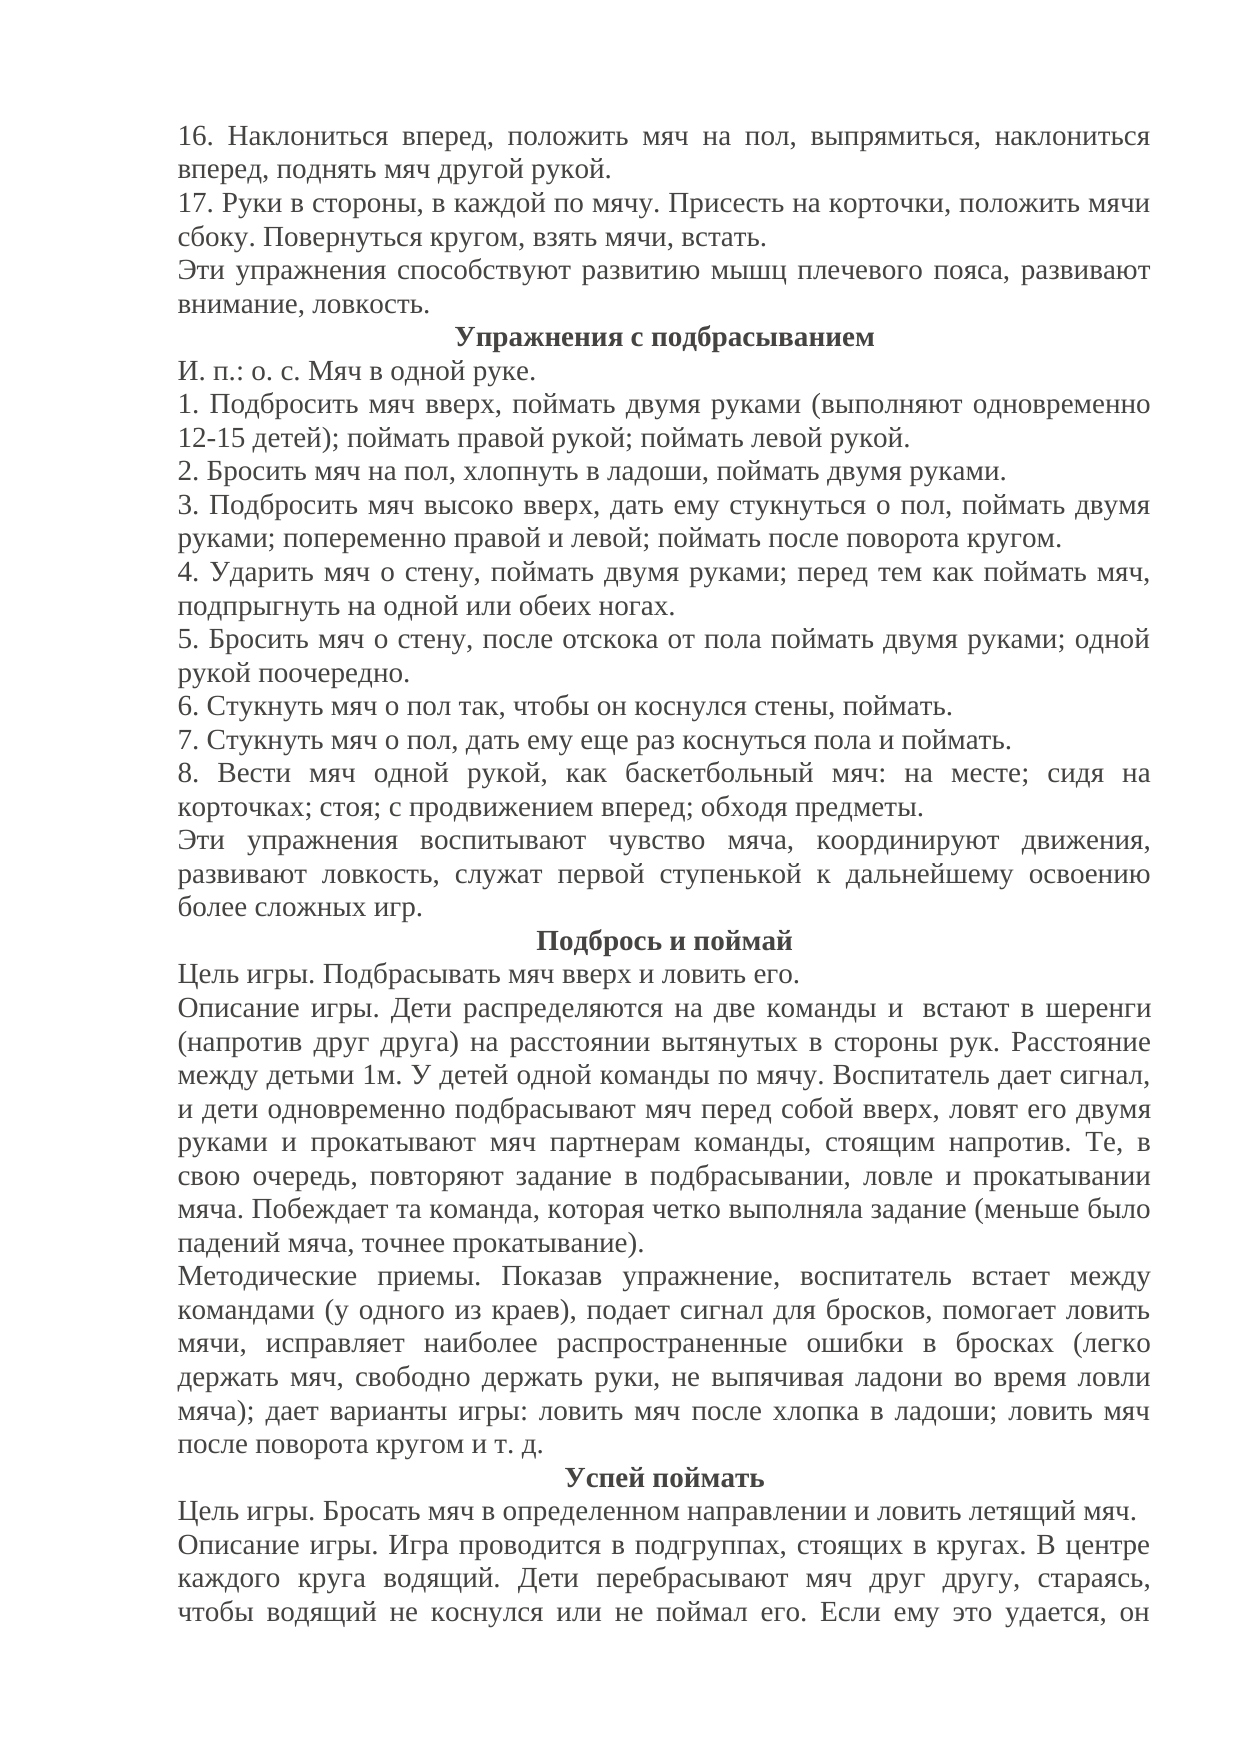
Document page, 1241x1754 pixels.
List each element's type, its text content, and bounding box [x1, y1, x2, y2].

text 3. Подбросить мяч высоко вверх, дать ему стукнуться о пол, поймать двумя руками; попеременно правой и левой; поймать после поворота кругом. [177, 487, 1152, 554]
text Цель игры. Подбрасывать мяч вверх и ловить его. [177, 957, 1152, 990]
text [177, 1527, 1152, 1627]
text 8. Вести мяч одной рукой, как баскетбольный мяч: на месте; сидя на корточках; стоя; с продвижением вперед; обходя предметы. [177, 755, 1152, 822]
text Успей поймать [177, 1460, 1152, 1493]
text 1. Подбросить мяч вверх, поймать двумя руками (выполняют одновременно 12-15 детей); поймать правой рукой; поймать левой рукой. [177, 386, 1152, 453]
text 4. Ударить мяч о стену, поймать двумя руками; перед тем как поймать мяч, подпрыгнуть на одной или обеих ногах. [177, 554, 1152, 621]
text 7. Стукнуть мяч о пол, дать ему еще раз коснуться пола и поймать. [177, 722, 1152, 755]
text Эти упражнения воспитывают чувство мяча, координируют движения, развивают ловкость, служат первой ступенькой к дальнейшему освоению более сложных игр. [177, 822, 1152, 923]
text 17. Руки в стороны, в каждой по мячу. Присесть на корточки, положить мячи сбоку. Повернуться кругом, взять мячи, встать. [177, 185, 1152, 252]
text Методические приемы. Показав упражнение, воспитатель встает между командами (у одного из краев), подает сигнал для бросков, помогает ловить мячи, исправляет наиболее распространенные ошибки в бросках (легко держать мяч, свободно держать руки, не выпячивая ладони во время ловли мяча); дает варианты игры: ловить мяч после хлопка в ладоши; ловить мяч после поворота кругом и т. д. [177, 1258, 1152, 1460]
text 5. Бросить мяч о стену, после отскока от пола поймать двумя руками; одной рукой поочередно. [177, 621, 1152, 688]
text 16. Наклониться вперед, положить мяч на пол, выпрямиться, наклониться вперед, поднять мяч другой рукой. [177, 118, 1152, 185]
text 6. Стукнуть мяч о пол так, чтобы он коснулся стены, поймать. [177, 688, 1152, 722]
text Описание игры. Дети распределяются на две команды и встают в шеренги (напротив друг друга) на расстоянии вытянутых в стороны рук. Расстояние между детьми 1м. У детей одной команды по мячу. Воспитатель дает сигнал, и дети одновременно подбрасывают мяч перед собой вверх, ловят его двумя руками и прокатывают мяч партнерам команды, стоящим напротив. Те, в свою очередь, повторяют задание в подбрасывании, ловле и прокатывании мяча. Побеждает та команда, которая четко выполняла задание (меньше было падений мяча, точнее прокатывание). [177, 990, 1152, 1258]
text Упражнения с подбрасыванием [177, 319, 1152, 353]
text И. п.: о. с. Мяч в одной руке. [177, 353, 1152, 386]
text Эти упражнения способствуют развитию мышц плечевого пояса, развивают внимание, ловкость. [177, 252, 1152, 319]
text Цель игры. Бросать мяч в определенном направлении и ловить летящий мяч. [177, 1493, 1152, 1527]
text 2. Бросить мяч на пол, хлопнуть в ладоши, поймать двумя руками. [177, 453, 1152, 487]
text Подбрось и поймай [177, 923, 1152, 957]
